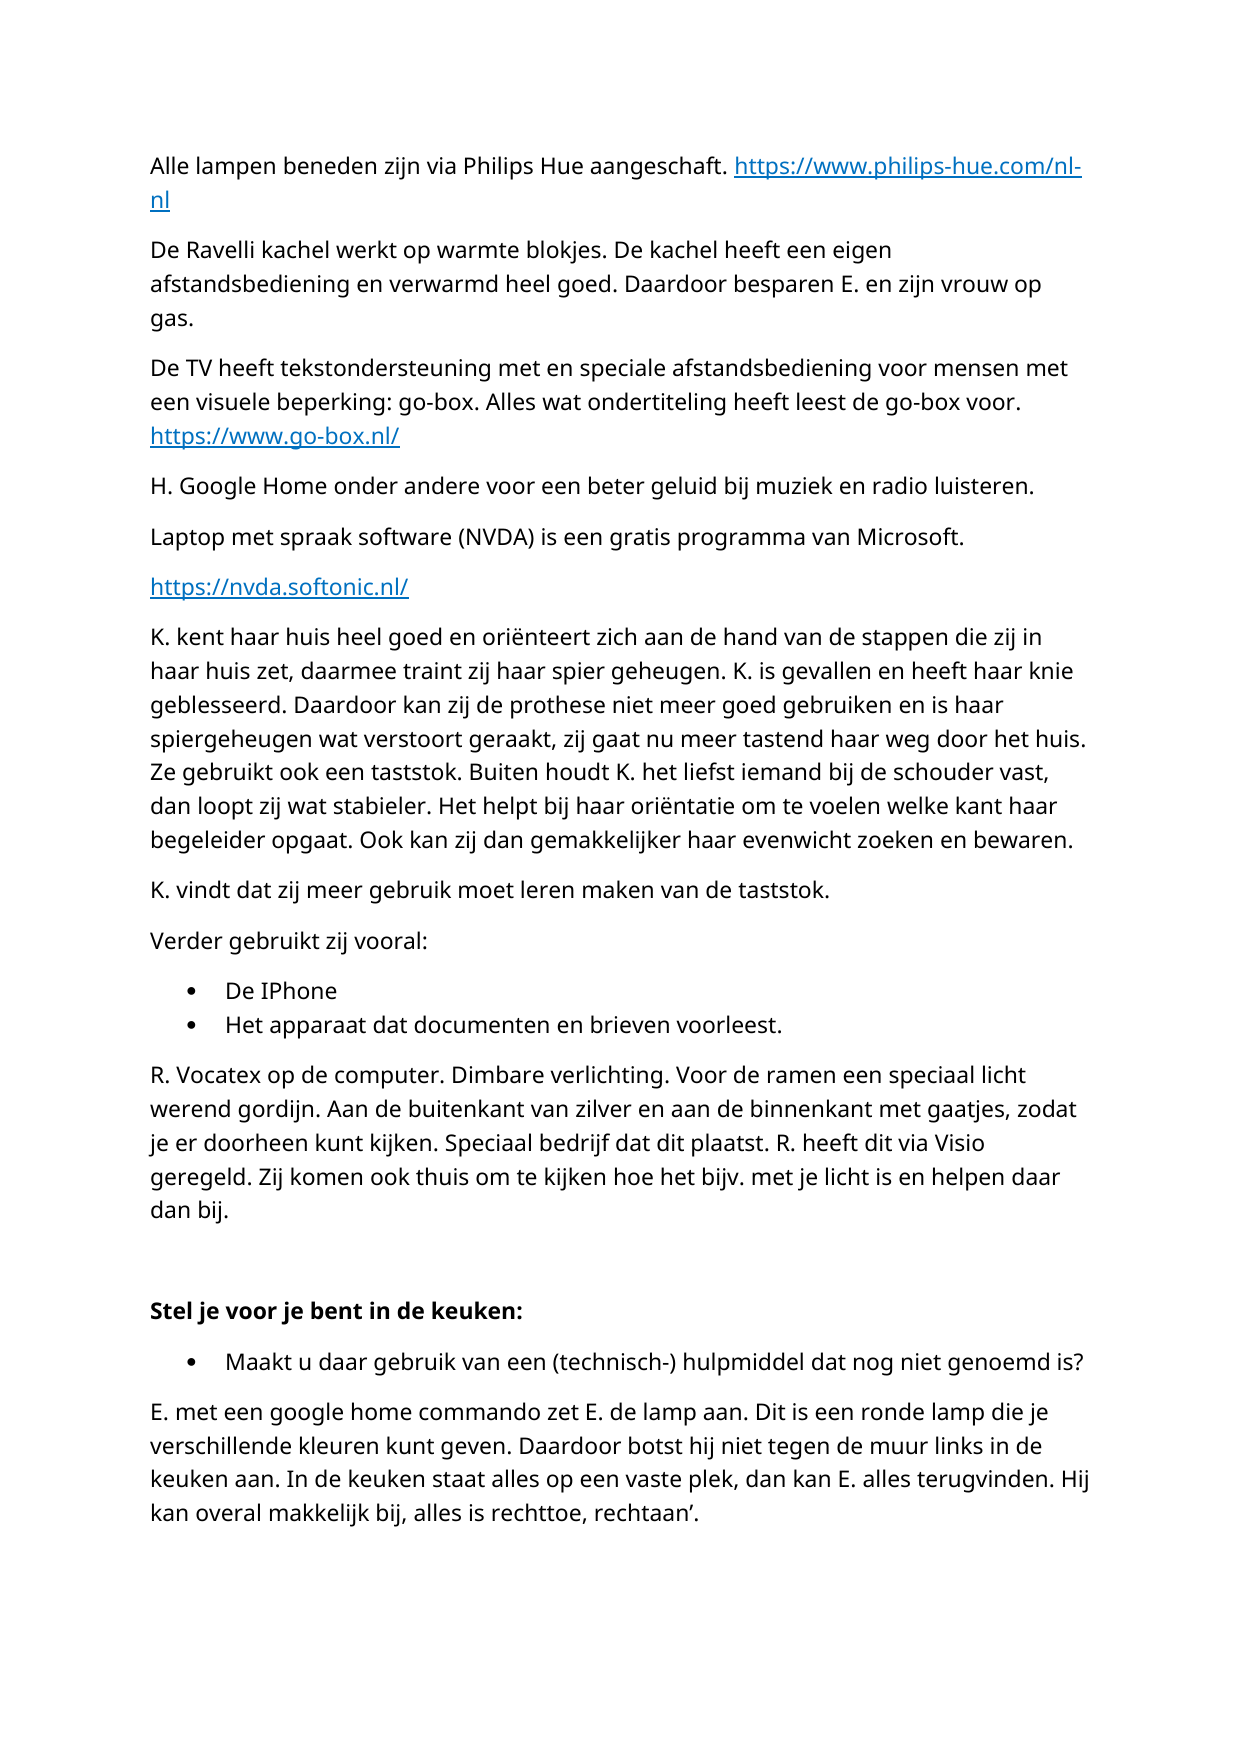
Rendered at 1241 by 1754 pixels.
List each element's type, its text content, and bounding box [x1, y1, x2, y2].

text De TV heeft tekstondersteuning met en speciale afstandsbediening voor mensen met een visuele beperking: go-box. Alles wat ondertiteling heeft leest de go-box voor. https://www.go-box.nl/ [150, 352, 1090, 451]
text K. kent haar huis heel goed en oriënteert zich aan de hand van de stappen die zij in haar huis zet, daarmee traint zij haar spier geheugen. K. is gevallen en heeft haar knie geblesseerd. Daardoor kan zij de prothese niet meer goed gebruiken en is haar spiergeheugen wat verstoort geraakt, zij gaat nu meer tastend haar weg door het huis. Ze gebruikt ook een taststok. Buiten houdt K. het liefst iemand bij de schouder vast, dan loopt zij wat stabieler. Het helpt bij haar oriëntatie om te voelen welke kant haar begeleider opgaat. Ook kan zij dan gemakkelijker haar evenwicht zoeken en bewaren. [150, 621, 1090, 855]
list Het apparaat dat documenten en brieven voorleest. [187, 1009, 1090, 1040]
text Laptop met spraak software (NVDA) is een gratis programma van Microsoft. [150, 520, 1090, 552]
text https://nvda.softonic.nl/ [150, 571, 1090, 602]
text Verder gebruikt zij vooral: [150, 924, 1090, 956]
text De Ravelli kachel werkt op warmte blokjes. De kachel heeft een eigen afstandsbediening en verwarmd heel goed. Daardoor besparen E. en zijn vrouw op gas. [150, 234, 1090, 333]
text R. Vocatex op de computer. Dimbare verlichting. Voor de ramen een speciaal licht werend gordijn. Aan de buitenkant van zilver en aan de binnenkant met gaatjes, zodat je er doorheen kunt kijken. Speciaal bedrijf dat dit plaatst. R. heeft dit via Visio geregeld. Zij komen ook thuis om te kijken hoe het bijv. met je licht is en helpen daar dan bij. [150, 1059, 1090, 1225]
list Maakt u daar gebruik van een (technisch-) hulpmiddel dat nog niet genoemd is? [187, 1345, 1090, 1377]
text Alle lampen beneden zijn via Philips Hue aangeschaft. https://www.philips-hue.com/nl-nl [150, 150, 1090, 215]
text K. vindt dat zij meer gebruik moet leren maken van de taststok. [150, 874, 1090, 905]
list De IPhone [187, 975, 1090, 1006]
text E. met een google home commando zet E. de lamp aan. Dit is een ronde lamp die je verschillende kleuren kunt geven. Daardoor botst hij niet tegen de muur links in de keuken aan. In de keuken staat alles op een vaste plek, dan kan E. alles terugvinden. Hij kan overal makkelijk bij, alles is rechttoe, rechtaan’. [150, 1396, 1090, 1528]
text H. Google Home onder andere voor een beter geluid bij muziek en radio luisteren. [150, 470, 1090, 501]
text Stel je voor je bent in de keuken: [150, 1295, 1090, 1326]
